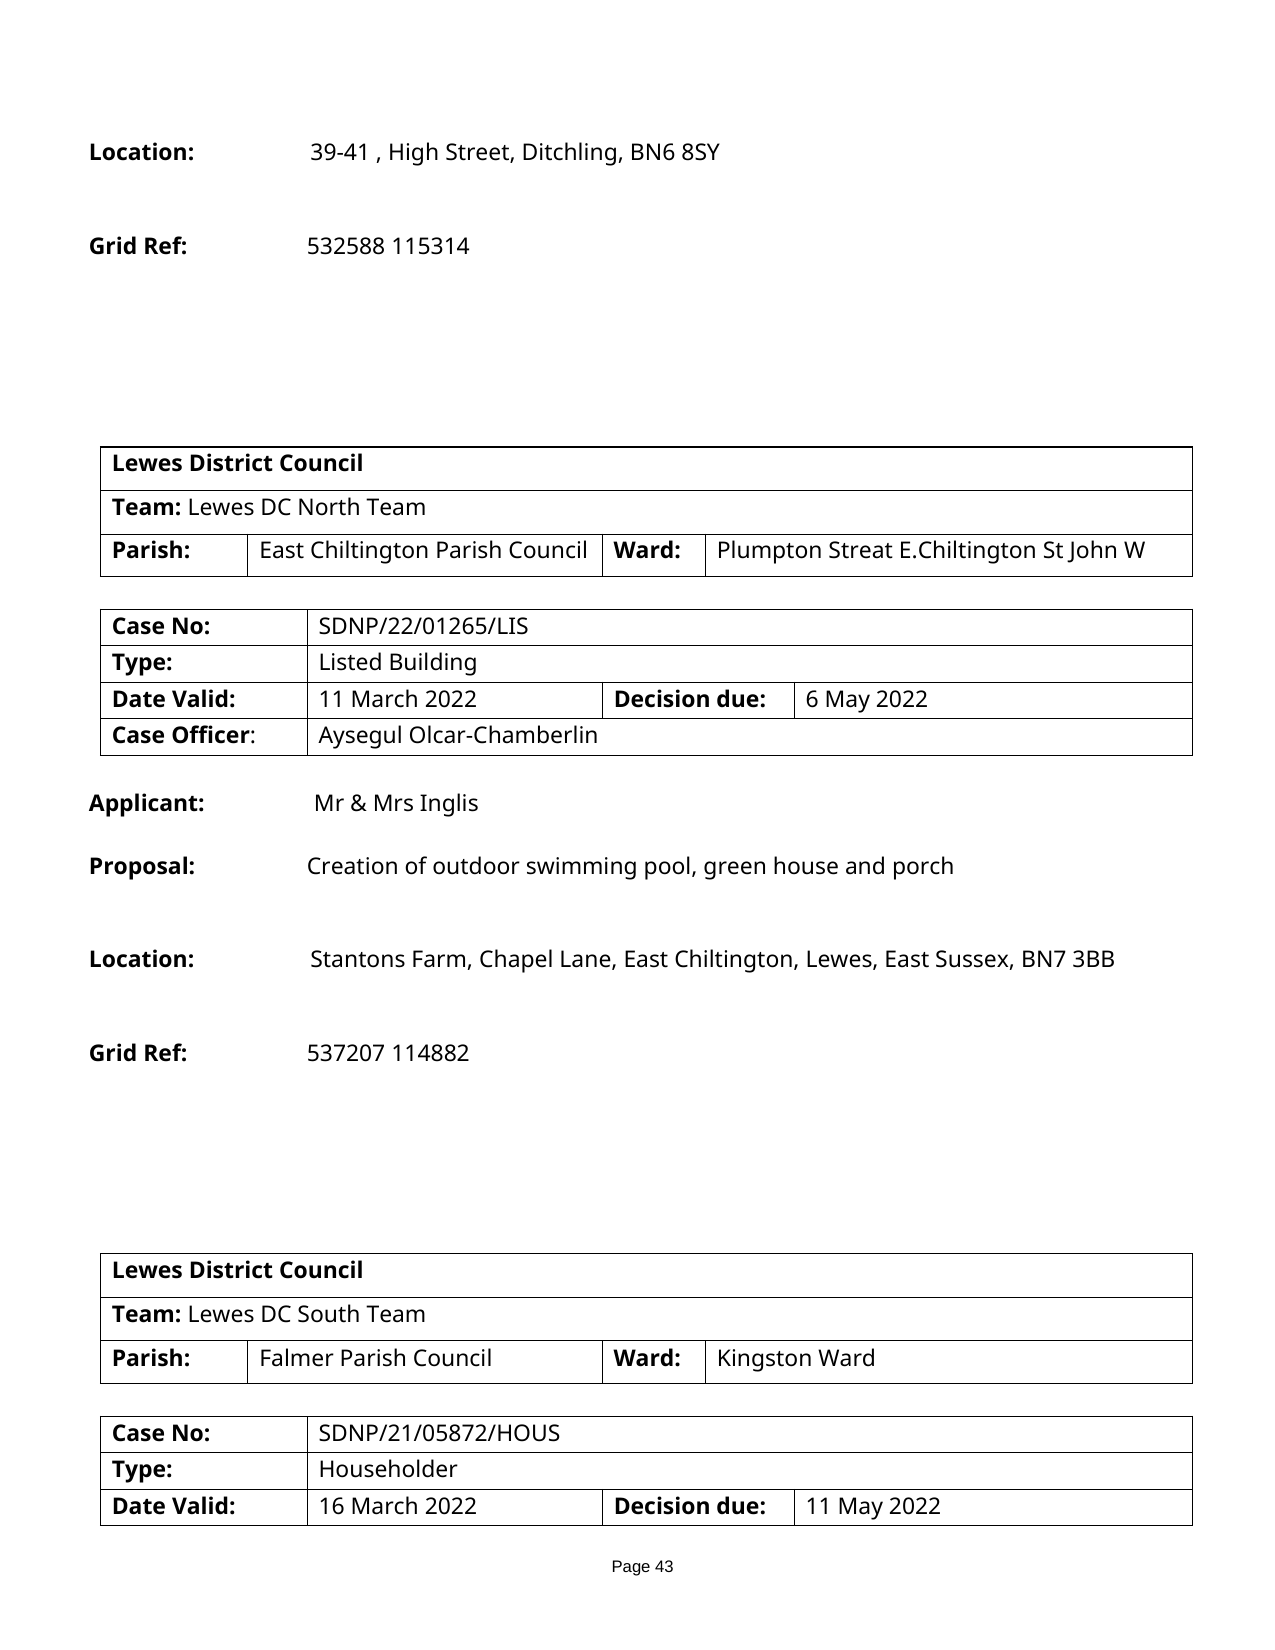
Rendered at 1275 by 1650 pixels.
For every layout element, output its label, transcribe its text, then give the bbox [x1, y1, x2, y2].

text Grid Ref: 532588 115314 [89, 230, 1196, 261]
text Location: 39-41 , High Street, Ditchling, BN6 8SY [89, 136, 1196, 168]
table_cell Ward: [603, 1341, 705, 1383]
table_header Lewes District Council [101, 448, 1192, 490]
table_header SDNP/22/01265/LIS [308, 610, 1192, 645]
table_cell Householder [308, 1453, 1192, 1489]
table_cell Decision due: [603, 1490, 794, 1525]
table_cell Falmer Parish Council [248, 1341, 602, 1383]
table_cell Parish: [101, 1341, 247, 1383]
table_cell Plumpton Streat E.Chiltington St John W [706, 535, 1192, 576]
table_cell Decision due: [603, 683, 794, 718]
text Grid Ref: 537207 114882 [89, 1037, 1196, 1068]
table_cell Aysegul Olcar-Chamberlin [308, 719, 1192, 755]
table_cell Team: Lewes DC North Team [101, 491, 1192, 533]
table_cell Parish: [101, 535, 247, 576]
table_cell 6 May 2022 [795, 683, 1192, 718]
table_cell Listed Building [308, 646, 1192, 682]
table_cell Date Valid: [101, 683, 307, 718]
table_cell Case Officer: [101, 719, 307, 755]
table_cell 11 May 2022 [795, 1490, 1192, 1525]
table_cell 16 March 2022 [308, 1490, 602, 1525]
table_header SDNP/21/05872/HOUS [308, 1417, 1192, 1452]
text Applicant: Mr & Mrs Inglis [89, 787, 1196, 818]
text Proposal: Creation of outdoor swimming pool, green house and porch [89, 849, 1196, 881]
table_cell Type: [101, 646, 307, 682]
table_cell Ward: [603, 535, 705, 576]
table_cell Team: Lewes DC South Team [101, 1298, 1192, 1340]
table_cell Kingston Ward [706, 1341, 1192, 1383]
table_cell East Chiltington Parish Council [248, 535, 602, 576]
table_header Case No: [101, 610, 307, 645]
table_cell 11 March 2022 [308, 683, 602, 718]
table_header Lewes District Council [101, 1254, 1192, 1297]
table_cell Type: [101, 1453, 307, 1489]
text Location: Stantons Farm, Chapel Lane, East Chiltington, Lewes, East Sussex, BN7 3BB [89, 943, 1196, 974]
table_cell Date Valid: [101, 1490, 307, 1525]
table_header Case No: [101, 1417, 307, 1452]
